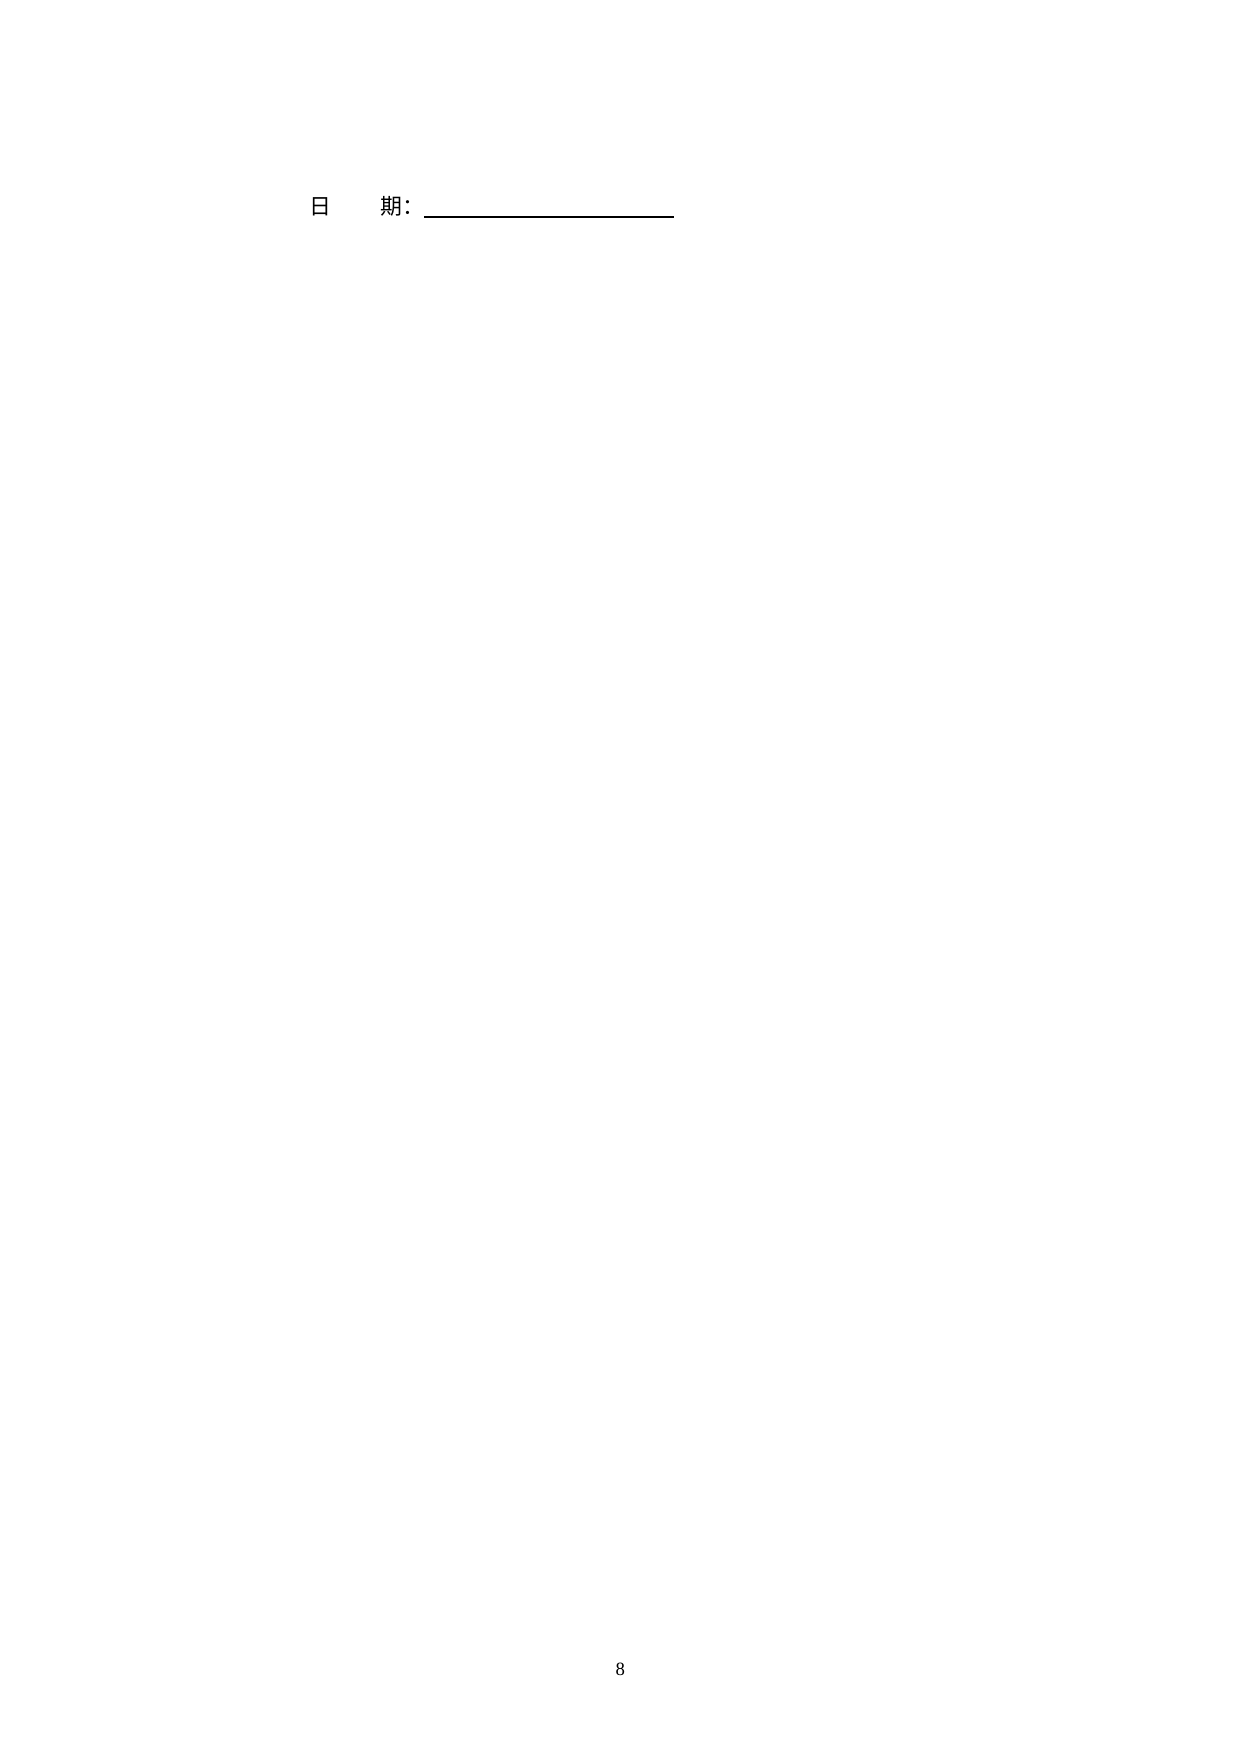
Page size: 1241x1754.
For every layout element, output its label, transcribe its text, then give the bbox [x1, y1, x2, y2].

text 日 期： [112, 187, 1128, 222]
